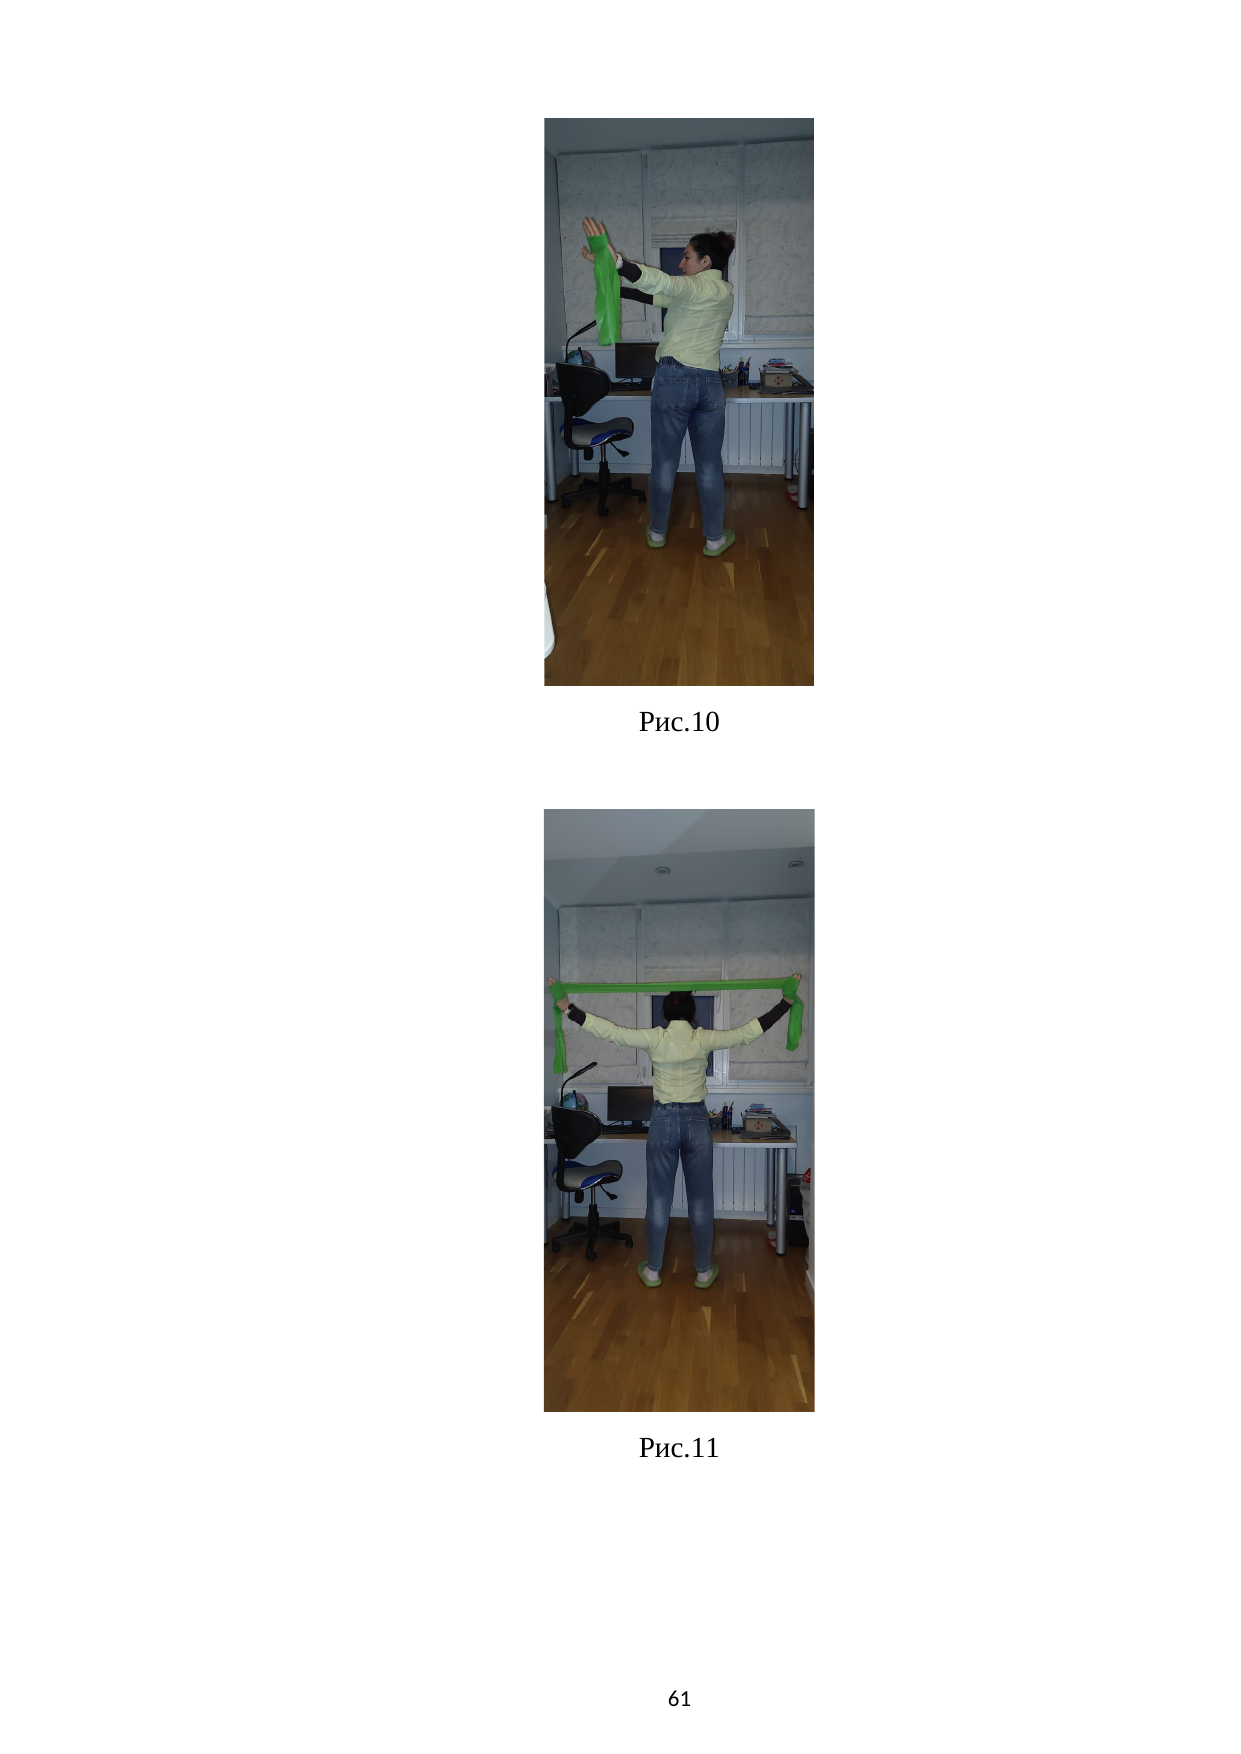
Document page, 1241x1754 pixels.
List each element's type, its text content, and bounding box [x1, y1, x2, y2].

picture [544, 118, 814, 686]
text Рис.11 [177, 1430, 1181, 1464]
picture [543, 809, 815, 1412]
text Рис.10 [177, 704, 1181, 738]
